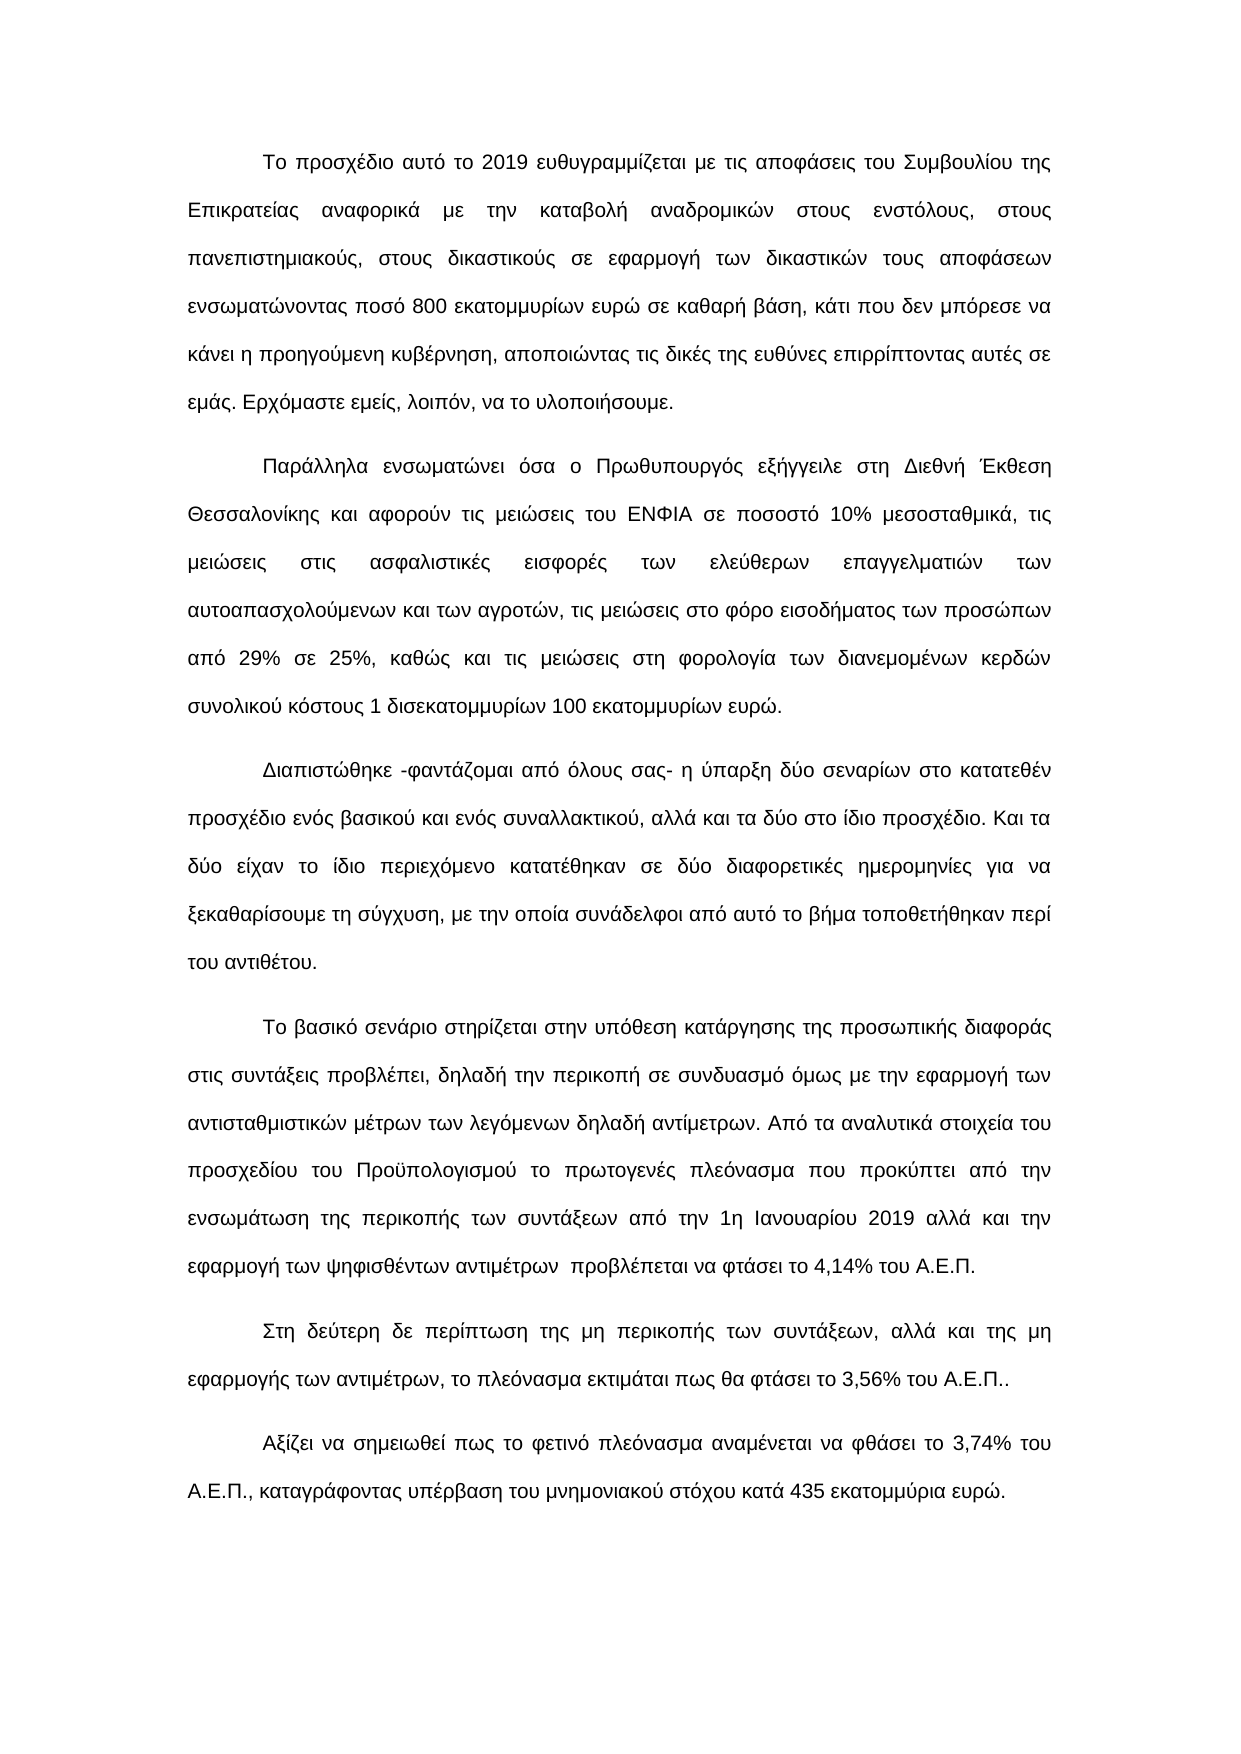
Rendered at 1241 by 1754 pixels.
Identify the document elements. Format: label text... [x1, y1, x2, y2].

text Αξίζει να σημειωθεί πως το φετινό πλεόνασμα αναμένεται να φθάσει το 3,74% του Α.Ε.Π., καταγράφοντας υπέρβαση του μνημονιακού στόχου κατά 435 εκατομμύρια ευρώ. [187, 1431, 1053, 1503]
text Παράλληλα ενσωματώνει όσα ο Πρωθυπουργός εξήγγειλε στη Διεθνή Έκθεση Θεσσαλονίκης και αφορούν τις μειώσεις του ΕΝΦΙΑ σε ποσοστό 10% μεσοσταθμικά, τις μειώσεις στις ασφαλιστικές εισφορές των ελεύθερων επαγγελματιών των αυτοαπασχολούμενων και των αγροτών, τις μειώσεις στο φόρο εισοδήματος των προσώπων από 29% σε 25%, καθώς και τις μειώσεις στη φορολογία των διανεμομένων κερδών συνολικού κόστους 1 δισεκατομμυρίων 100 εκατομμυρίων ευρώ. [187, 454, 1053, 718]
text Στη δεύτερη δε περίπτωση της μη περικοπής των συντάξεων, αλλά και της μη εφαρμογής των αντιμέτρων, το πλεόνασμα εκτιμάται πως θα φτάσει το 3,56% του Α.Ε.Π.. [187, 1319, 1053, 1391]
text Διαπιστώθηκε -φαντάζομαι από όλους σας- η ύπαρξη δύο σεναρίων στο κατατεθέν προσχέδιο ενός βασικού και ενός συναλλακτικού, αλλά και τα δύο στο ίδιο προσχέδιο. Και τα δύο είχαν το ίδιο περιεχόμενο κατατέθηκαν σε δύο διαφορετικές ημερομηνίες για να ξεκαθαρίσουμε τη σύγχυση, με την οποία συνάδελφοι από αυτό το βήμα τοποθετήθηκαν περί του αντιθέτου. [187, 758, 1053, 974]
text Το βασικό σενάριο στηρίζεται στην υπόθεση κατάργησης της προσωπικής διαφοράς στις συντάξεις προβλέπει, δηλαδή την περικοπή σε συνδυασμό όμως με την εφαρμογή των αντισταθμιστικών μέτρων των λεγόμενων δηλαδή αντίμετρων. Από τα αναλυτικά στοιχεία του προσχεδίου του Προϋπολογισμού το πρωτογενές πλεόνασμα που προκύπτει από την ενσωμάτωση της περικοπής των συντάξεων από την 1η Ιανουαρίου 2019 αλλά και την εφαρμογή των ψηφισθέντων αντιμέτρων προβλέπεται να φτάσει το 4,14% του Α.Ε.Π. [187, 1014, 1053, 1278]
text Το προσχέδιο αυτό το 2019 ευθυγραμμίζεται με τις αποφάσεις του Συμβουλίου της Επικρατείας αναφορικά με την καταβολή αναδρομικών στους ενστόλους, στους πανεπιστημιακούς, στους δικαστικούς σε εφαρμογή των δικαστικών τους αποφάσεων ενσωματώνοντας ποσό 800 εκατομμυρίων ευρώ σε καθαρή βάση, κάτι που δεν μπόρεσε να κάνει η προηγούμενη κυβέρνηση, αποποιώντας τις δικές της ευθύνες επιρρίπτοντας αυτές σε εμάς. Ερχόμαστε εμείς, λοιπόν, να το υλοποιήσουμε. [187, 150, 1053, 413]
